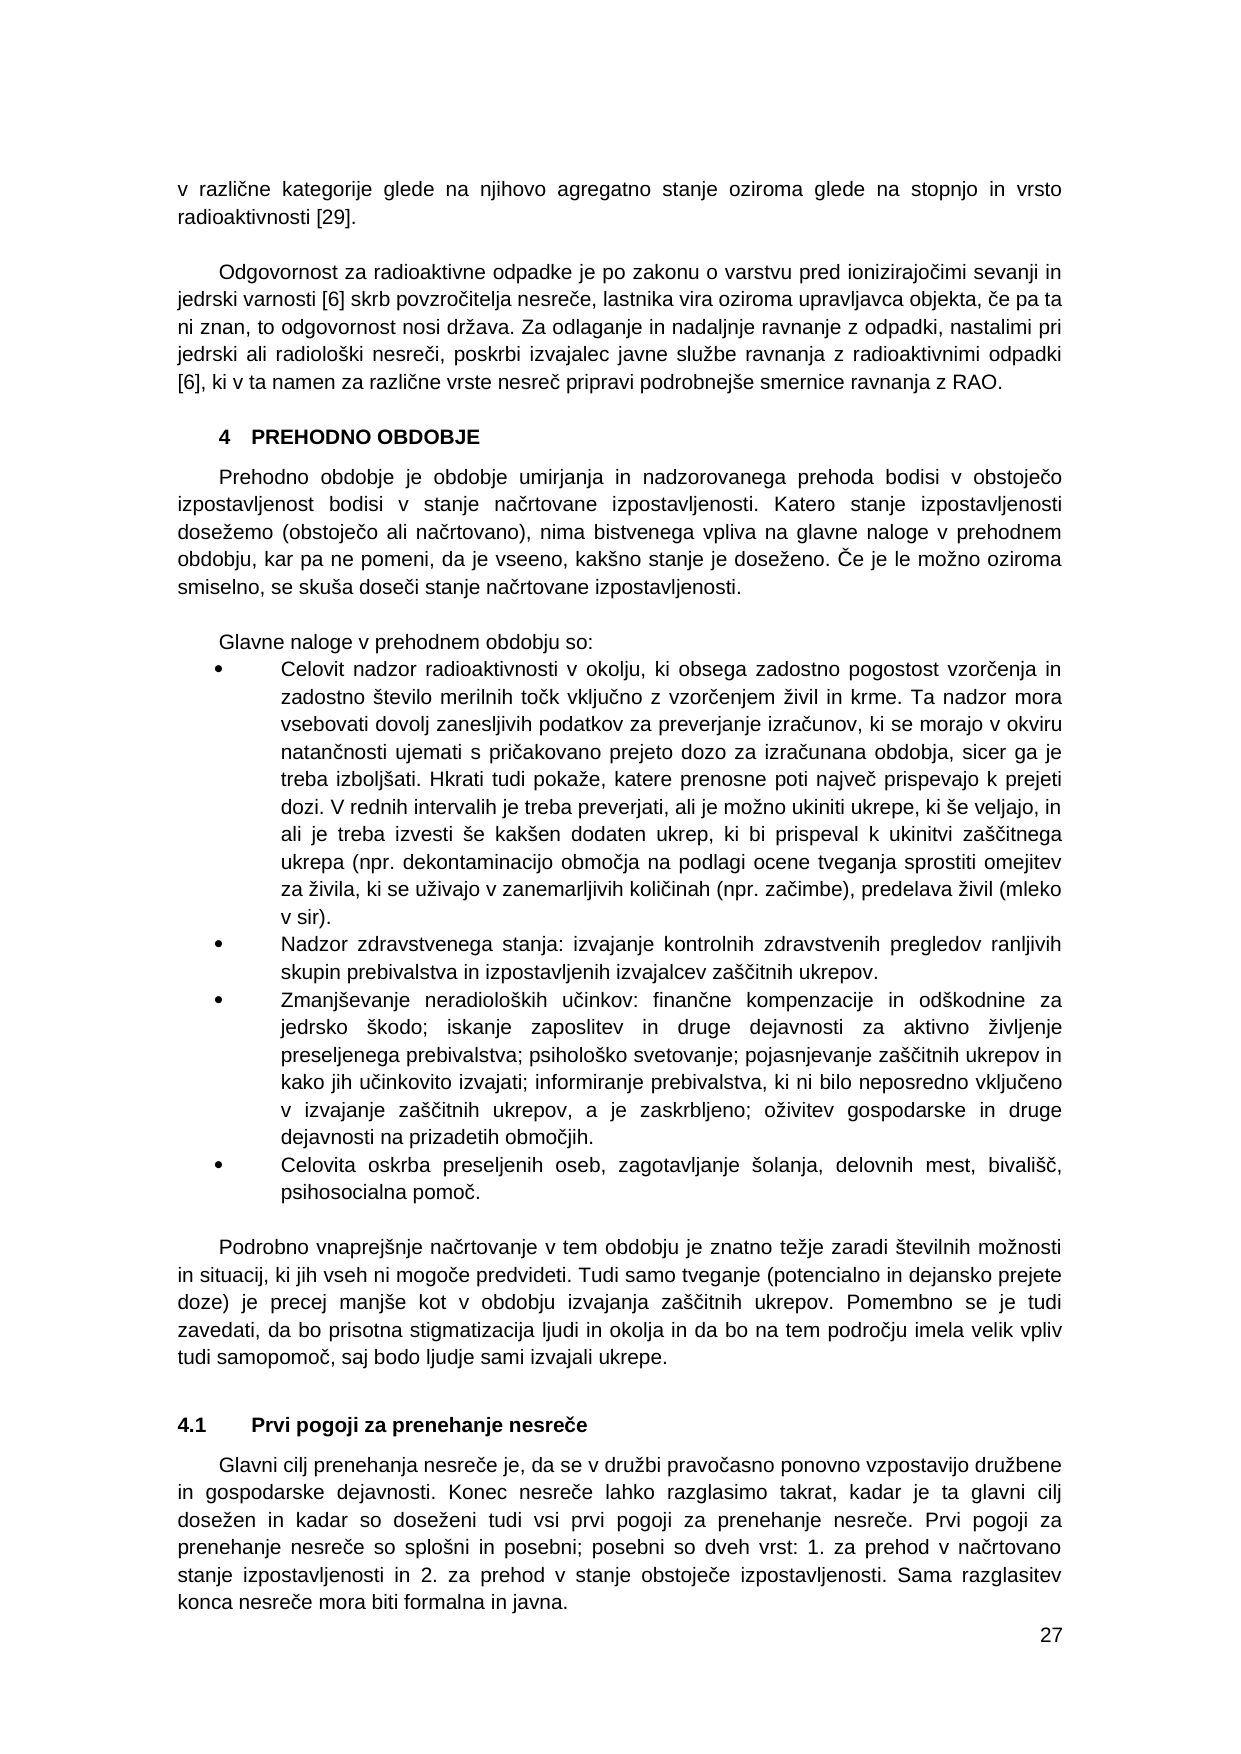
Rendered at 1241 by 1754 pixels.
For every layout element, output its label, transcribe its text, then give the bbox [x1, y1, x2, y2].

subtitle PREHODNO OBDOBJE [177, 425, 1063, 449]
text Prehodno obdobje je obdobje umirjanja in nadzorovanega prehoda bodisi v obstoječo izpostavljenost bodisi v stanje načrtovane izpostavljenosti. Katero stanje izpostavljenosti dosežemo (obstoječo ali načrtovano), nima bistvenega vpliva na glavne naloge v prehodnem obdobju, kar pa ne pomeni, da je vseeno, kakšno stanje je doseženo. Če je le možno oziroma smiselno, se skuša doseči stanje načrtovane izpostavljenosti. [177, 465, 1063, 599]
list Celovit nadzor radioaktivnosti v okolju, ki obsega zadostno pogostost vzorčenja in zadostno število merilnih točk vključno z vzorčenjem živil in krme. Ta nadzor mora vsebovati dovolj zanesljivih podatkov za preverjanje izračunov, ki se morajo v okviru natančnosti ujemati s pričakovano prejeto dozo za izračunana obdobja, sicer ga je treba izboljšati. Hkrati tudi pokaže, katere prenosne poti največ prispevajo k prejeti dozi. V rednih intervalih je treba preverjati, ali je možno ukiniti ukrepe, ki še veljajo, in ali je treba izvesti še kakšen dodaten ukrep, ki bi prispeval k ukinitvi zaščitnega ukrepa (npr. dekontaminacijo območja na podlagi ocene tveganja sprostiti omejitev za živila, ki se uživajo v zanemarljivih količinah (npr. začimbe), predelava živil (mleko v sir). [215, 657, 1063, 929]
text Podrobno vnaprejšnje načrtovanje v tem obdobju je znatno težje zaradi številnih možnosti in situacij, ki jih vseh ni mogoče predvideti. Tudi samo tveganje (potencialno in dejansko prejete doze) je precej manjše kot v obdobju izvajanja zaščitnih ukrepov. Pomembno se je tudi zavedati, da bo prisotna stigmatizacija ljudi in okolja in da bo na tem področju imela velik vpliv tudi samopomoč, saj bodo ljudje sami izvajali ukrepe. [177, 1235, 1063, 1369]
subtitle Prvi pogoji za prenehanje nesreče [177, 1413, 1063, 1437]
list Zmanjševanje neradioloških učinkov: finančne kompenzacije in odškodnine za jedrsko škodo; iskanje zaposlitev in druge dejavnosti za aktivno življenje preseljenega prebivalstva; psihološko svetovanje; pojasnjevanje zaščitnih ukrepov in kako jih učinkovito izvajati; informiranje prebivalstva, ki ni bilo neposredno vključeno v izvajanje zaščitnih ukrepov, a je zaskrbljeno; oživitev gospodarske in druge dejavnosti na prizadetih območjih. [215, 987, 1063, 1149]
text Glavni cilj prenehanja nesreče je, da se v družbi pravočasno ponovno vzpostavijo družbene in gospodarske dejavnosti. Konec nesreče lahko razglasimo takrat, kadar je ta glavni cilj dosežen in kadar so doseženi tudi vsi prvi pogoji za prenehanje nesreče. Prvi pogoji za prenehanje nesreče so splošni in posebni; posebni so dveh vrst: 1. za prehod v načrtovano stanje izpostavljenosti in 2. za prehod v stanje obstoječe izpostavljenosti. Sama razglasitev konca nesreče mora biti formalna in javna. [177, 1453, 1063, 1614]
text Glavne naloge v prehodnem obdobju so: [177, 630, 1063, 654]
list Celovita oskrba preseljenih oseb, zagotavljanje šolanja, delovnih mest, bivališč, psihosocialna pomoč. [215, 1152, 1063, 1204]
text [177, 177, 1063, 229]
text Odgovornost za radioaktivne odpadke je po zakonu o varstvu pred ionizirajočimi sevanji in jedrski varnosti [6] skrb povzročitelja nesreče, lastnika vira oziroma upravljavca objekta, če pa ta ni znan, to odgovornost nosi država. Za odlaganje in nadaljnje ravnanje z odpadki, nastalimi pri jedrski ali radiološki nesreči, poskrbi izvajalec javne službe ravnanja z radioaktivnimi odpadki [6], ki v ta namen za različne vrste nesreč pripravi podrobnejše smernice ravnanja z RAO. [177, 260, 1063, 394]
list Nadzor zdravstvenega stanja: izvajanje kontrolnih zdravstvenih pregledov ranljivih skupin prebivalstva in izpostavljenih izvajalcev zaščitnih ukrepov. [215, 932, 1063, 984]
